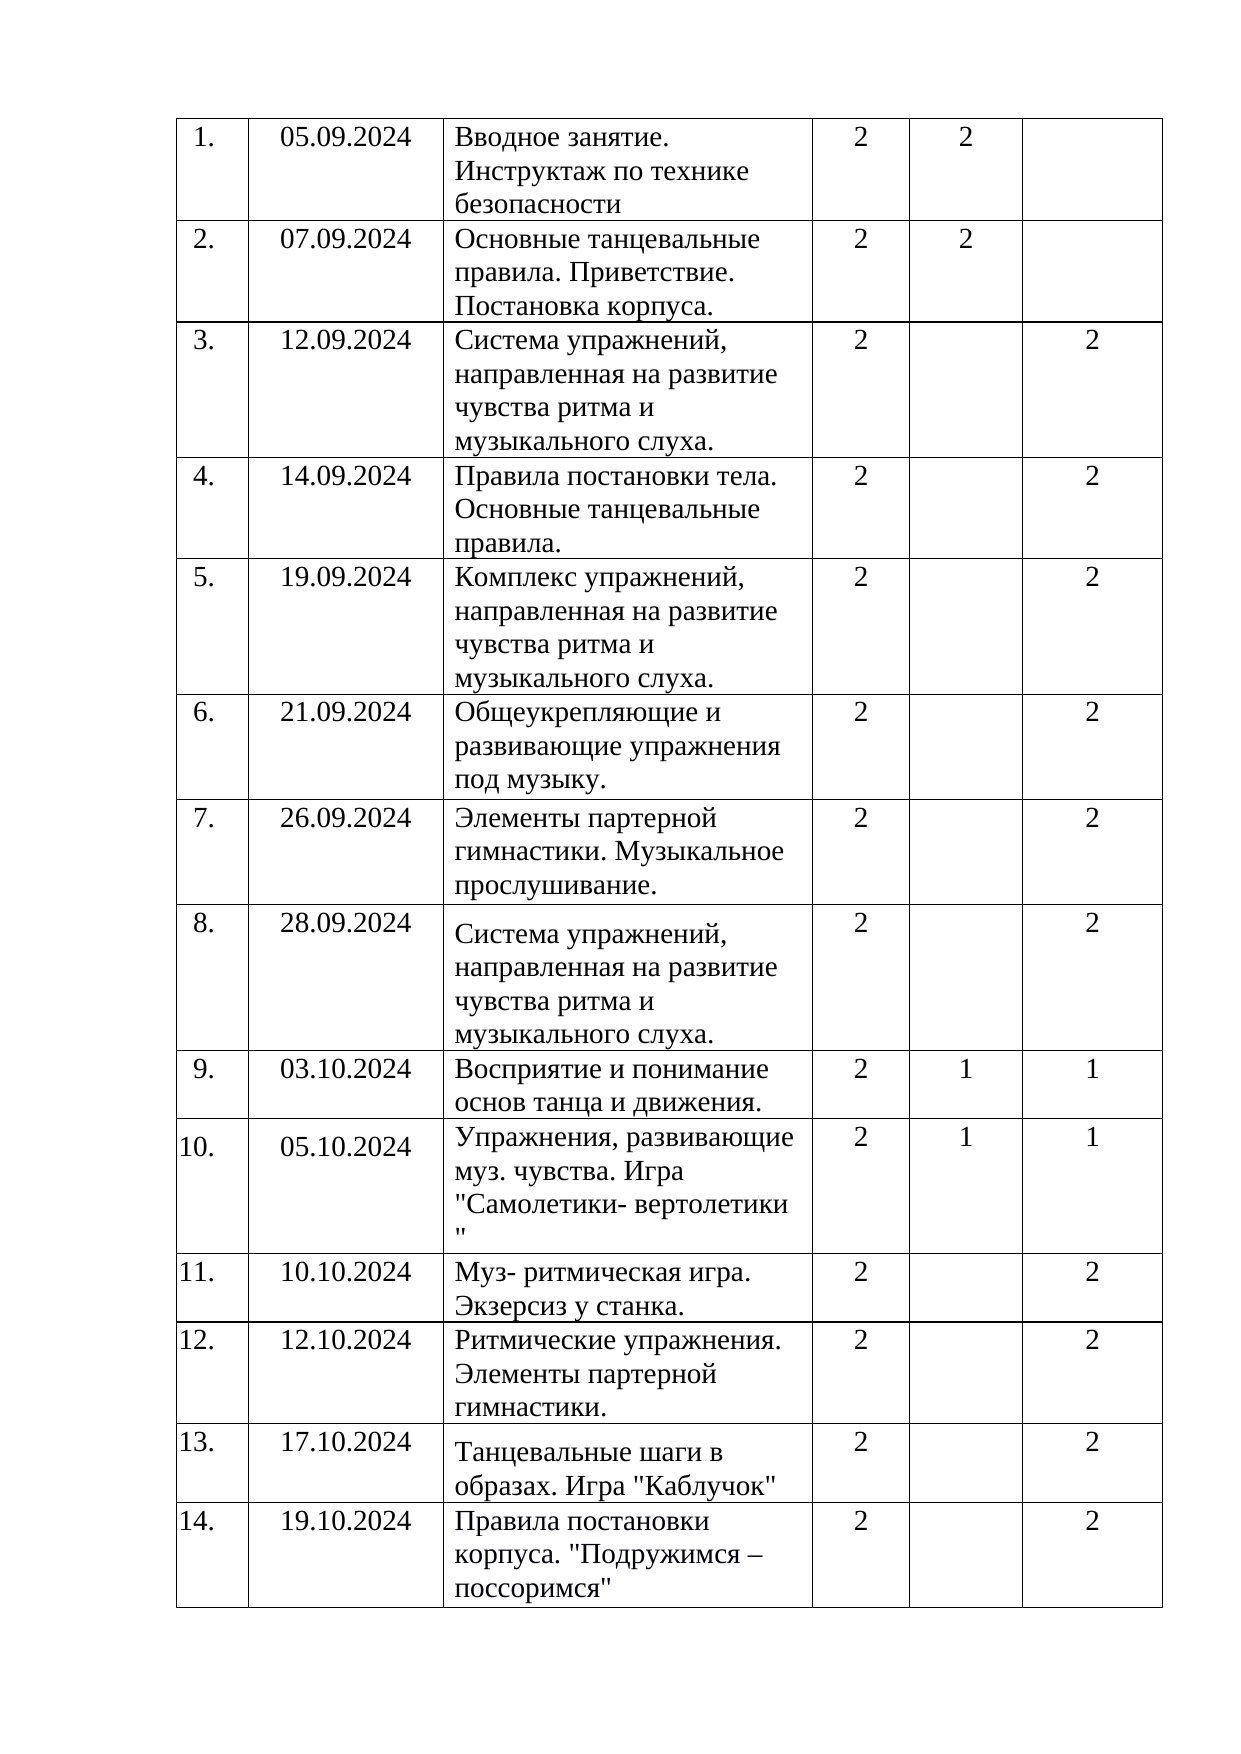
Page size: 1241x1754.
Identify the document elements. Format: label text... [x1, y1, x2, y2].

table_cell Танцевальные шаги в образах. Игра "Каблучок" [444, 1424, 812, 1502]
table_cell 2 [1023, 1323, 1162, 1423]
table_cell 2 [813, 800, 909, 904]
table_cell 21.09.2024 [249, 695, 443, 799]
table_cell [177, 1503, 248, 1607]
table_cell 14.09.2024 [249, 458, 443, 558]
table_cell Система упражнений, направленная на развитие чувства ритма и музыкального слуха. [444, 905, 812, 1050]
table_cell 03.10.2024 [249, 1051, 443, 1118]
table_cell Элементы партерной гимнастики. Музыкальное прослушивание. [444, 800, 812, 904]
table_cell 2 [813, 221, 909, 321]
table_cell 05.10.2024 [249, 1119, 443, 1253]
table_cell 2 [813, 1503, 909, 1607]
table_cell [910, 458, 1022, 558]
table_cell [910, 905, 1022, 1050]
table_cell 2 [813, 1424, 909, 1502]
table_cell 2 [1023, 1254, 1162, 1321]
table_cell [177, 1119, 248, 1253]
table_cell [910, 800, 1022, 904]
table_cell Упражнения, развивающие муз. чувства. Игра "Самолетики- вертолетики " [444, 1119, 812, 1253]
table_cell Правила постановки корпуса. "Подружимся – поссоримся" [444, 1503, 812, 1607]
table_cell 2 [910, 119, 1022, 220]
table_cell 2 [813, 1254, 909, 1321]
table_cell 07.09.2024 [249, 221, 443, 321]
table_cell Восприятие и понимание основ танца и движения. [444, 1051, 812, 1118]
table_cell Муз- ритмическая игра. Экзерсиз у станка. [444, 1254, 812, 1321]
table_cell 2 [1023, 800, 1162, 904]
table_cell 2 [813, 323, 909, 457]
table_cell 05.09.2024 [249, 119, 443, 220]
table_cell [177, 559, 248, 693]
table_cell [910, 323, 1022, 457]
table_cell Общеукрепляющие и развивающие упражнения под музыку. [444, 695, 812, 799]
table_cell [177, 221, 248, 321]
table_cell 12.09.2024 [249, 323, 443, 457]
table_cell 2 [1023, 559, 1162, 693]
table_cell 2 [813, 1323, 909, 1423]
table_cell 12.10.2024 [249, 1323, 443, 1423]
table_cell 1 [910, 1051, 1022, 1118]
table_cell Вводное занятие. Инструктаж по технике безопасности [444, 119, 812, 220]
table_cell [910, 1323, 1022, 1423]
table_cell 2 [1023, 1503, 1162, 1607]
table_cell [1023, 221, 1162, 321]
table_cell Система упражнений, направленная на развитие чувства ритма и музыкального слуха. [444, 323, 812, 457]
table_cell [177, 1254, 248, 1321]
table_cell 2 [813, 458, 909, 558]
table_cell 2 [813, 695, 909, 799]
table_cell 17.10.2024 [249, 1424, 443, 1502]
table_cell 1 [1023, 1051, 1162, 1118]
table_cell [1023, 119, 1162, 220]
table_cell Комплекс упражнений, направленная на развитие чувства ритма и музыкального слуха. [444, 559, 812, 693]
table_cell 2 [813, 119, 909, 220]
table_cell 2 [813, 1051, 909, 1118]
table_cell [910, 559, 1022, 693]
table_cell 2 [1023, 458, 1162, 558]
table_cell [177, 1051, 248, 1118]
table_cell [177, 119, 248, 220]
table_cell [177, 800, 248, 904]
table_cell [910, 1254, 1022, 1321]
table_cell 2 [1023, 323, 1162, 457]
table_cell 2 [813, 1119, 909, 1253]
table_cell [910, 695, 1022, 799]
table_cell 19.10.2024 [249, 1503, 443, 1607]
table_cell Основные танцевальные правила. Приветствие. Постановка корпуса. [444, 221, 812, 321]
table_cell [177, 1323, 248, 1423]
table_cell 2 [813, 905, 909, 1050]
table_cell 2 [1023, 695, 1162, 799]
table_cell 28.09.2024 [249, 905, 443, 1050]
table_cell [177, 458, 248, 558]
table_cell [910, 1424, 1022, 1502]
table_cell [910, 1503, 1022, 1607]
table_cell [177, 1424, 248, 1502]
table_cell [177, 323, 248, 457]
table_cell [177, 905, 248, 1050]
table_cell 1 [910, 1119, 1022, 1253]
table_cell [177, 695, 248, 799]
table_cell 2 [910, 221, 1022, 321]
table_cell 26.09.2024 [249, 800, 443, 904]
table_cell 10.10.2024 [249, 1254, 443, 1321]
table_cell Правила постановки тела. Основные танцевальные правила. [444, 458, 812, 558]
table_cell 2 [813, 559, 909, 693]
table_cell 2 [1023, 1424, 1162, 1502]
table_cell Ритмические упражнения. Элементы партерной гимнастики. [444, 1323, 812, 1423]
table_cell 1 [1023, 1119, 1162, 1253]
table_cell 19.09.2024 [249, 559, 443, 693]
table_cell 2 [1023, 905, 1162, 1050]
